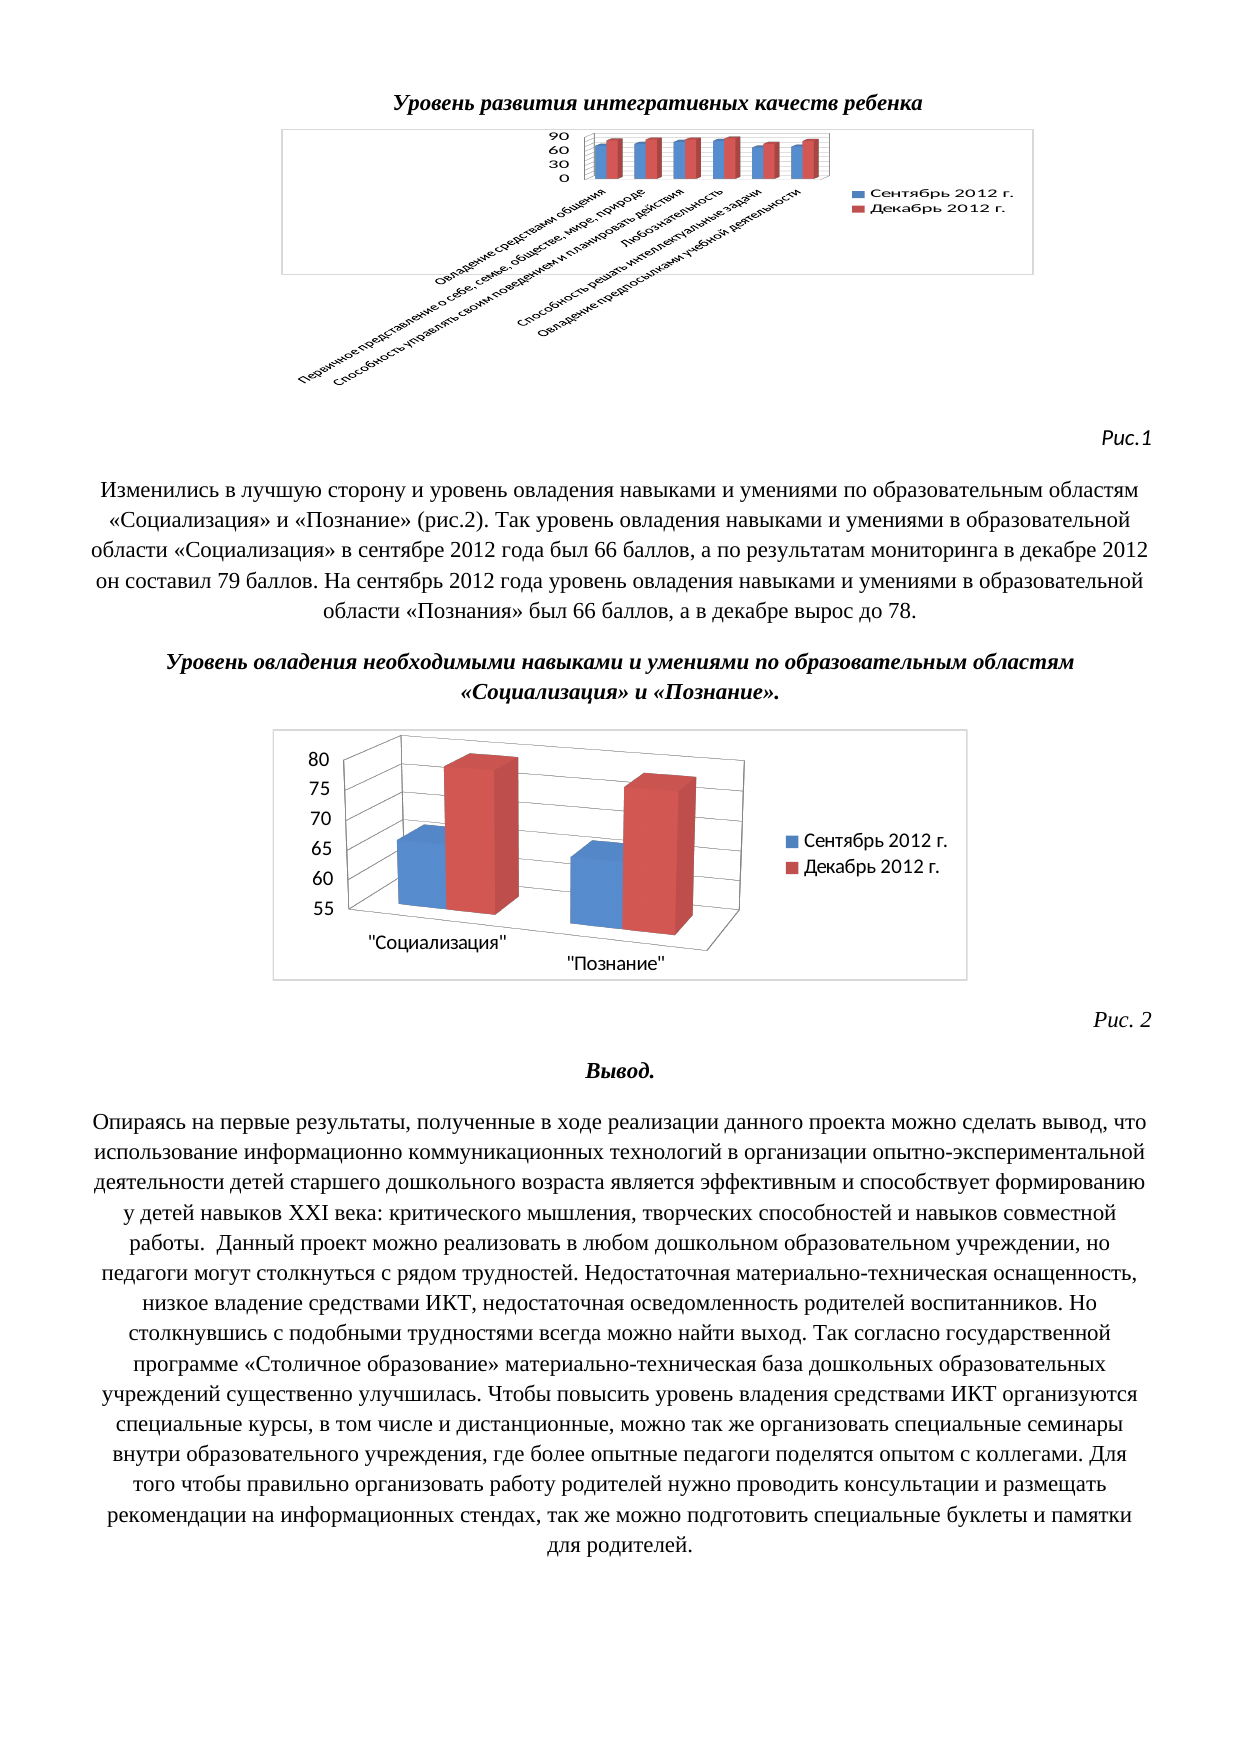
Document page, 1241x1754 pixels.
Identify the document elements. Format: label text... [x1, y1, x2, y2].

text Рис. 2 [89, 1006, 1152, 1032]
text Уровень овладения необходимыми навыками и умениями по образовательным областям «Социализация» и «Познание». [89, 648, 1152, 704]
list Уровень развития интегративных качеств ребенка [164, 89, 1152, 388]
text Опираясь на первые результаты, полученные в ходе реализации данного проекта можно сделать вывод, что использование информационно коммуникационных технологий в организации опытно-экспериментальной деятельности детей старшего дошкольного возраста является эффективным и способствует формированию у детей навыков XXI века: критического мышления, творческих способностей и навыков совместной работы. Данный проект можно реализовать в любом дошкольном образовательном учреждении, но педагоги могут столкнуться с рядом трудностей. Недостаточная материально-техническая оснащенность, низкое владение средствами ИКТ, недостаточная осведомленность родителей воспитанников. Но столкнувшись с подобными трудностями всегда можно найти выход. Так согласно государственной программе «Столичное образование» материально-техническая база дошкольных образовательных учреждений существенно улучшилась. Чтобы повысить уровень владения средствами ИКТ организуются специальные курсы, в том числе и дистанционные, можно так же организовать специальные семинары внутри образовательного учреждения, где более опытные педагоги поделятся опытом с коллегами. Для того чтобы правильно организовать работу родителей нужно проводить консультации и размещать рекомендации на информационных стендах, так же можно подготовить специальные буклеты и памятки для родителей. [89, 1108, 1152, 1557]
text Рис.1 [89, 423, 1152, 451]
text Изменились в лучшую сторону и уровень овладения навыками и умениями по образовательным областям «Социализация» и «Познание» (рис.2). Так уровень овладения навыками и умениями в образовательной области «Социализация» в сентябре 2012 года был 66 баллов, а по результатам мониторинга в декабре 2012 он составил 79 баллов. На сентябрь 2012 года уровень овладения навыками и умениями в образовательной области «Познания» был 66 баллов, а в декабре вырос до 78. [89, 476, 1152, 623]
text Вывод. [89, 1057, 1152, 1083]
